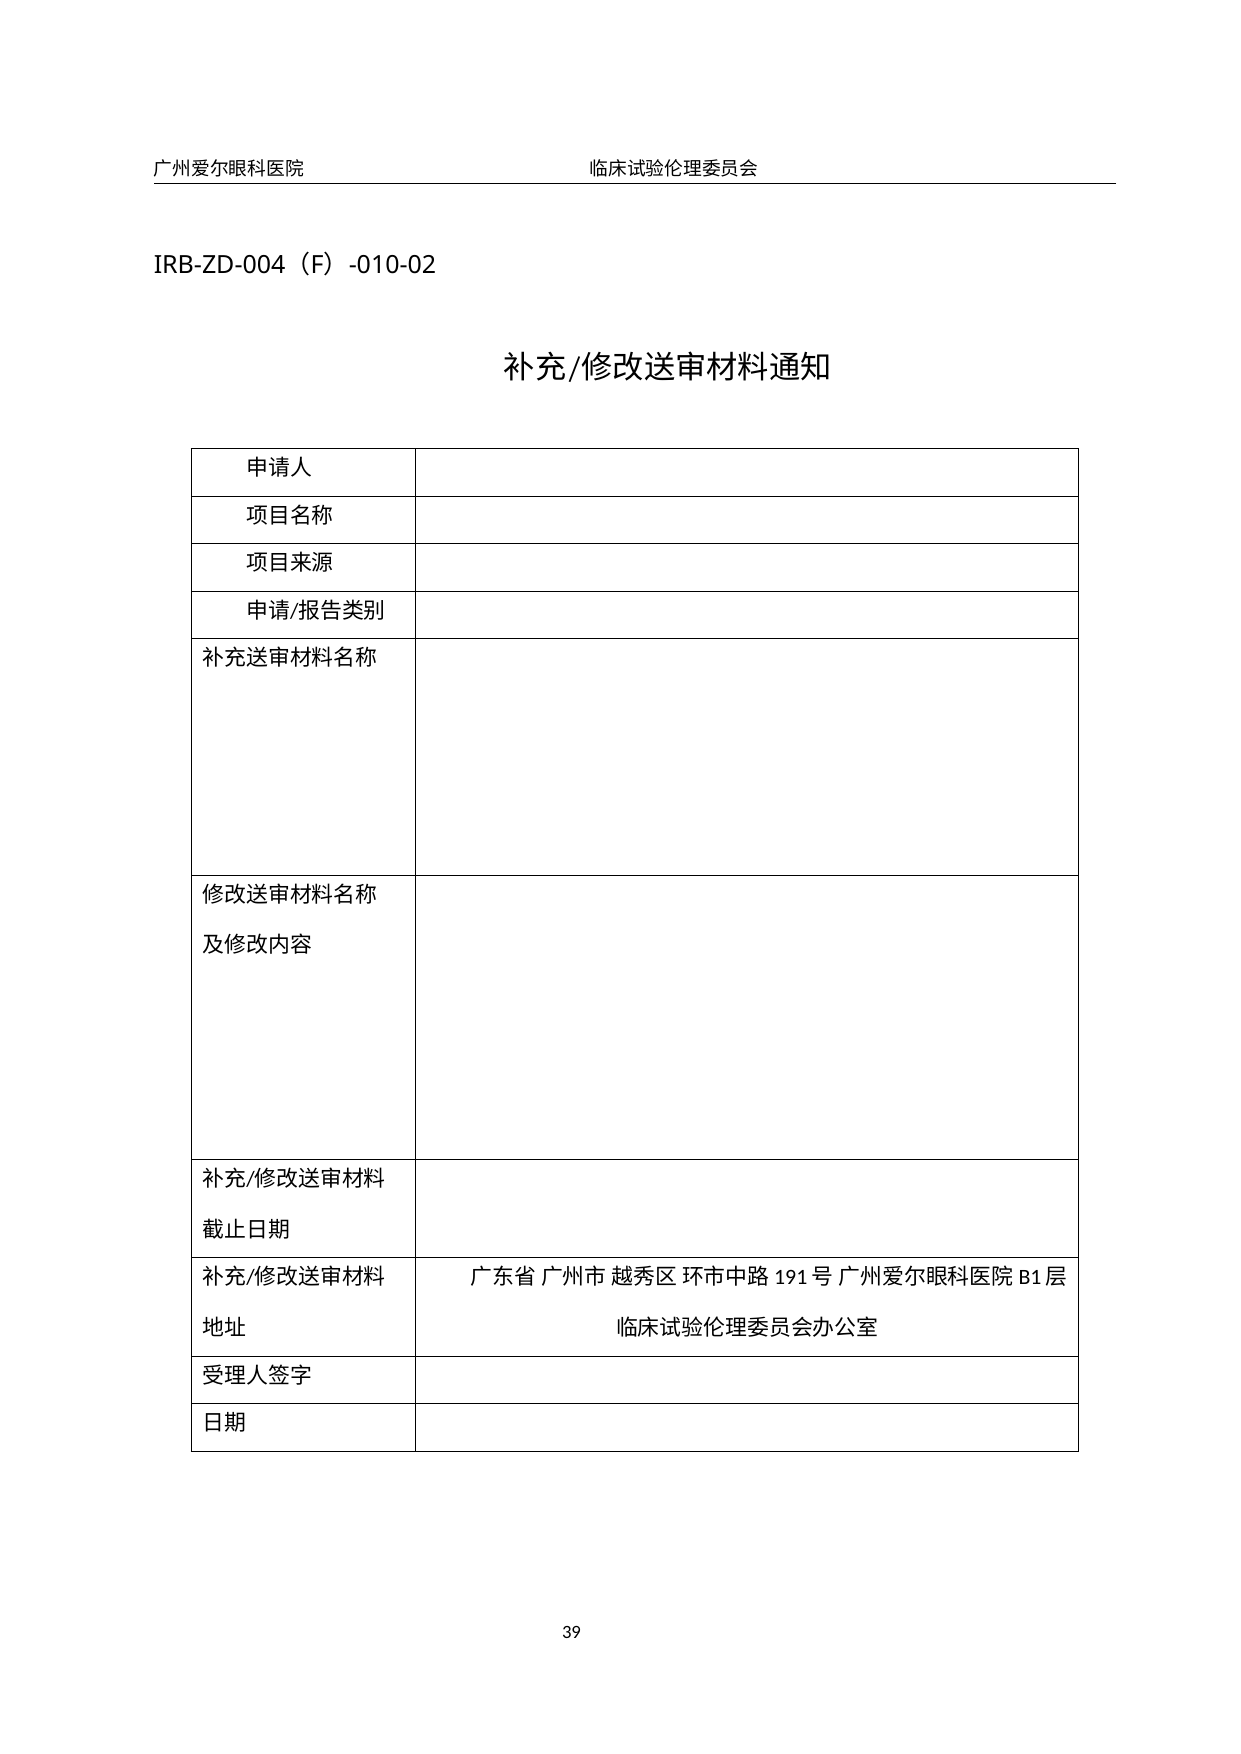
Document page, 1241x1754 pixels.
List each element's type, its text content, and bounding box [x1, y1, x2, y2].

table_cell 广东省 广州市 越秀区 环市中路191号 广州爱尔眼科医院 B1层 临床试验伦理委员会办公室 [416, 1258, 1078, 1356]
table_cell [416, 1357, 1078, 1403]
table_cell 补充送审材料名称 [192, 639, 415, 875]
subtitle IRB-ZD-004（F）-010-02 补充/修改送审材料通知 [153, 229, 1116, 398]
table_cell 项目来源 [192, 544, 415, 591]
table_cell [416, 639, 1078, 875]
table_cell [416, 497, 1078, 543]
table_cell 申请/报告类别 [192, 592, 415, 638]
table_cell [416, 1160, 1078, 1257]
table_cell [416, 1404, 1078, 1451]
table_cell [416, 544, 1078, 591]
table_cell [416, 876, 1078, 1159]
table_header [416, 449, 1078, 496]
table_cell 受理人签字 [192, 1357, 415, 1403]
table_cell 修改送审材料名称 及修改内容 [192, 876, 415, 1159]
table_cell 日期 [192, 1404, 415, 1451]
table_cell 补充/修改送审材料地址 [192, 1258, 415, 1356]
table_cell 项目名称 [192, 497, 415, 543]
table_header 申请人 [192, 449, 415, 496]
table_cell [416, 592, 1078, 638]
table_cell 补充/修改送审材料截止日期 [192, 1160, 415, 1257]
